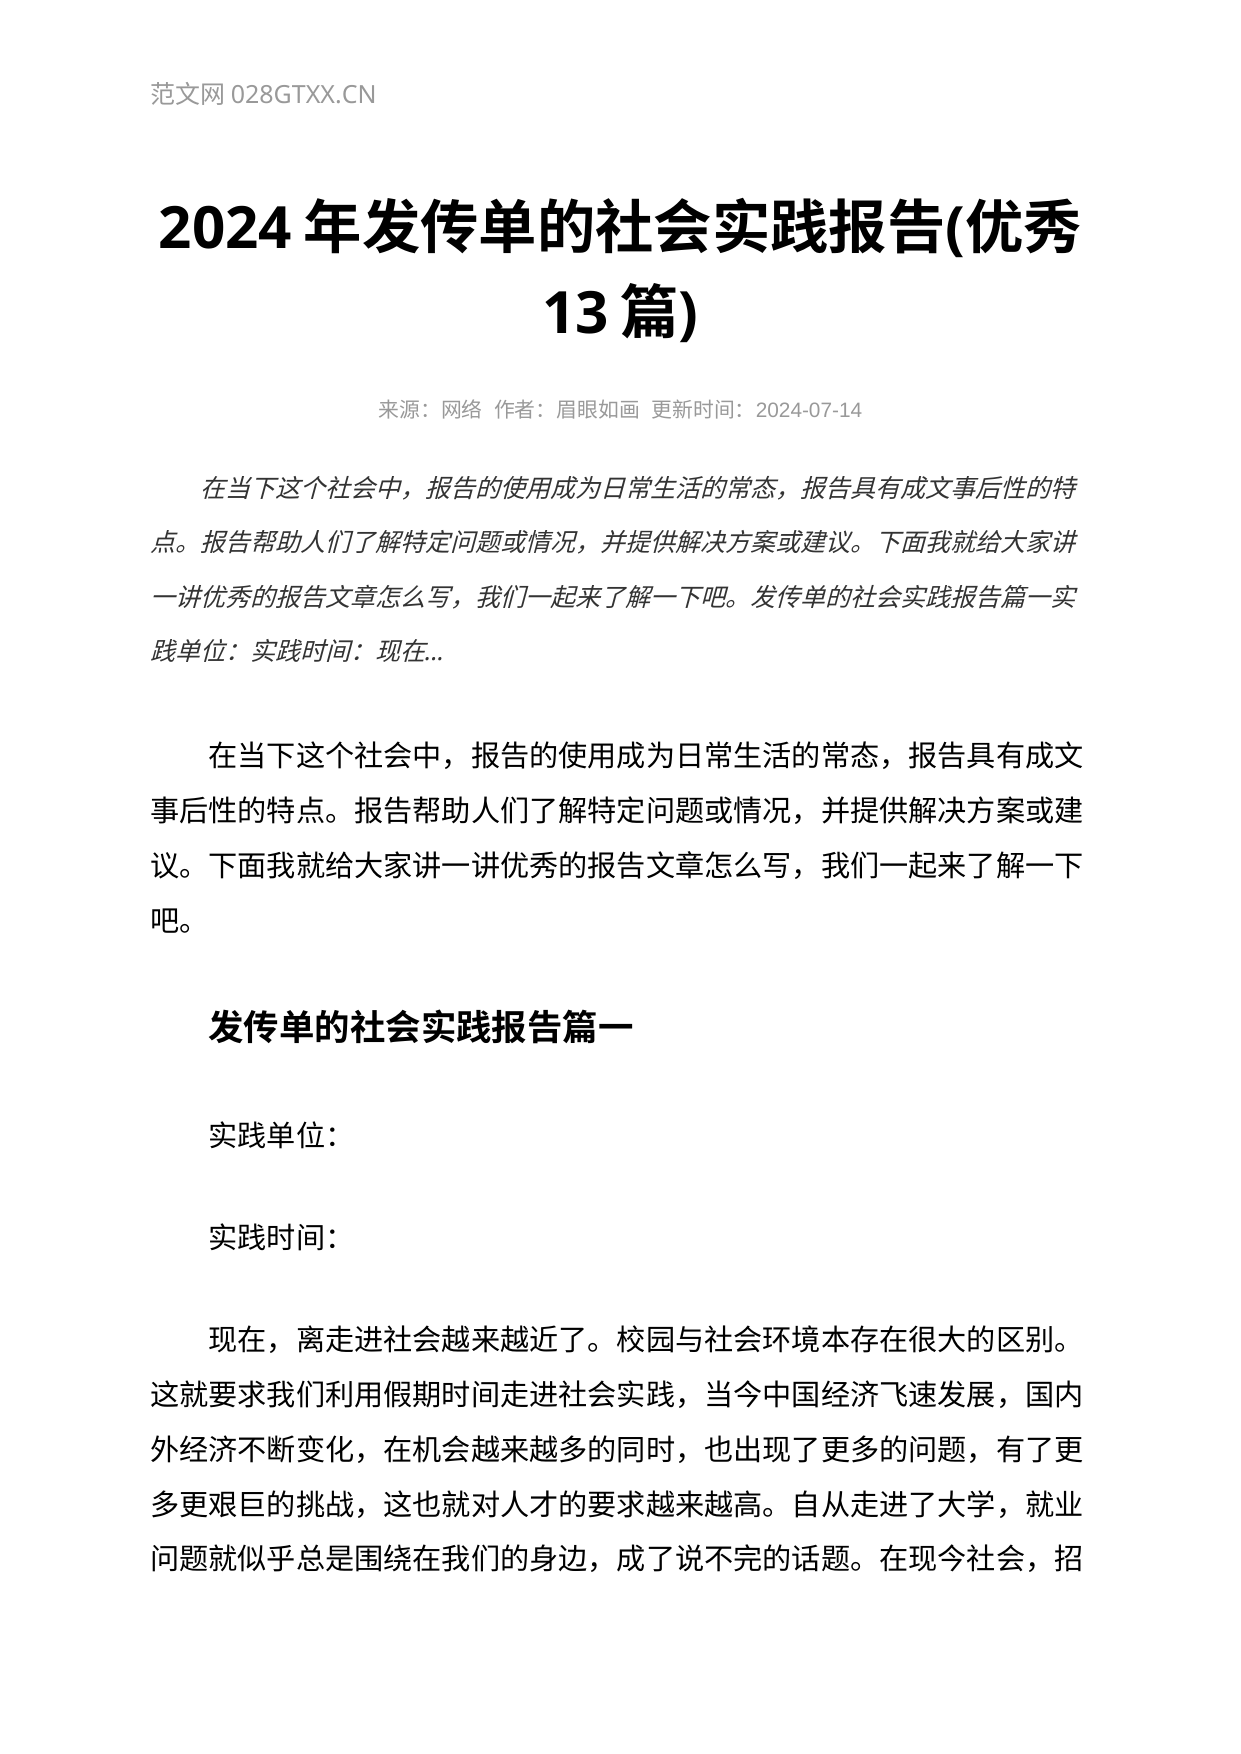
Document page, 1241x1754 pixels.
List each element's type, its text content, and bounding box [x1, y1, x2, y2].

text 发传单的社会实践报告篇一 [150, 999, 1090, 1051]
subtitle 2024年发传单的社会实践报告(优秀13篇) [150, 181, 1090, 351]
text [150, 1316, 1090, 1578]
text 在当下这个社会中，报告的使用成为日常生活的常态，报告具有成文事后性的特点。报告帮助人们了解特定问题或情况，并提供解决方案或建议。下面我就给大家讲一讲优秀的报告文章怎么写，我们一起来了解一下吧。 [150, 733, 1090, 940]
text 在当下这个社会中，报告的使用成为日常生活的常态，报告具有成文事后性的特点。报告帮助人们了解特定问题或情况，并提供解决方案或建议。下面我就给大家讲一讲优秀的报告文章怎么写，我们一起来了解一下吧。发传单的社会实践报告篇一实践单位：实践时间：现在... [150, 468, 1090, 668]
text 实践时间： [150, 1214, 1090, 1257]
text 来源：网络 作者：眉眼如画 更新时间：2024-07-14 [150, 398, 1090, 422]
text 实践单位： [150, 1113, 1090, 1155]
